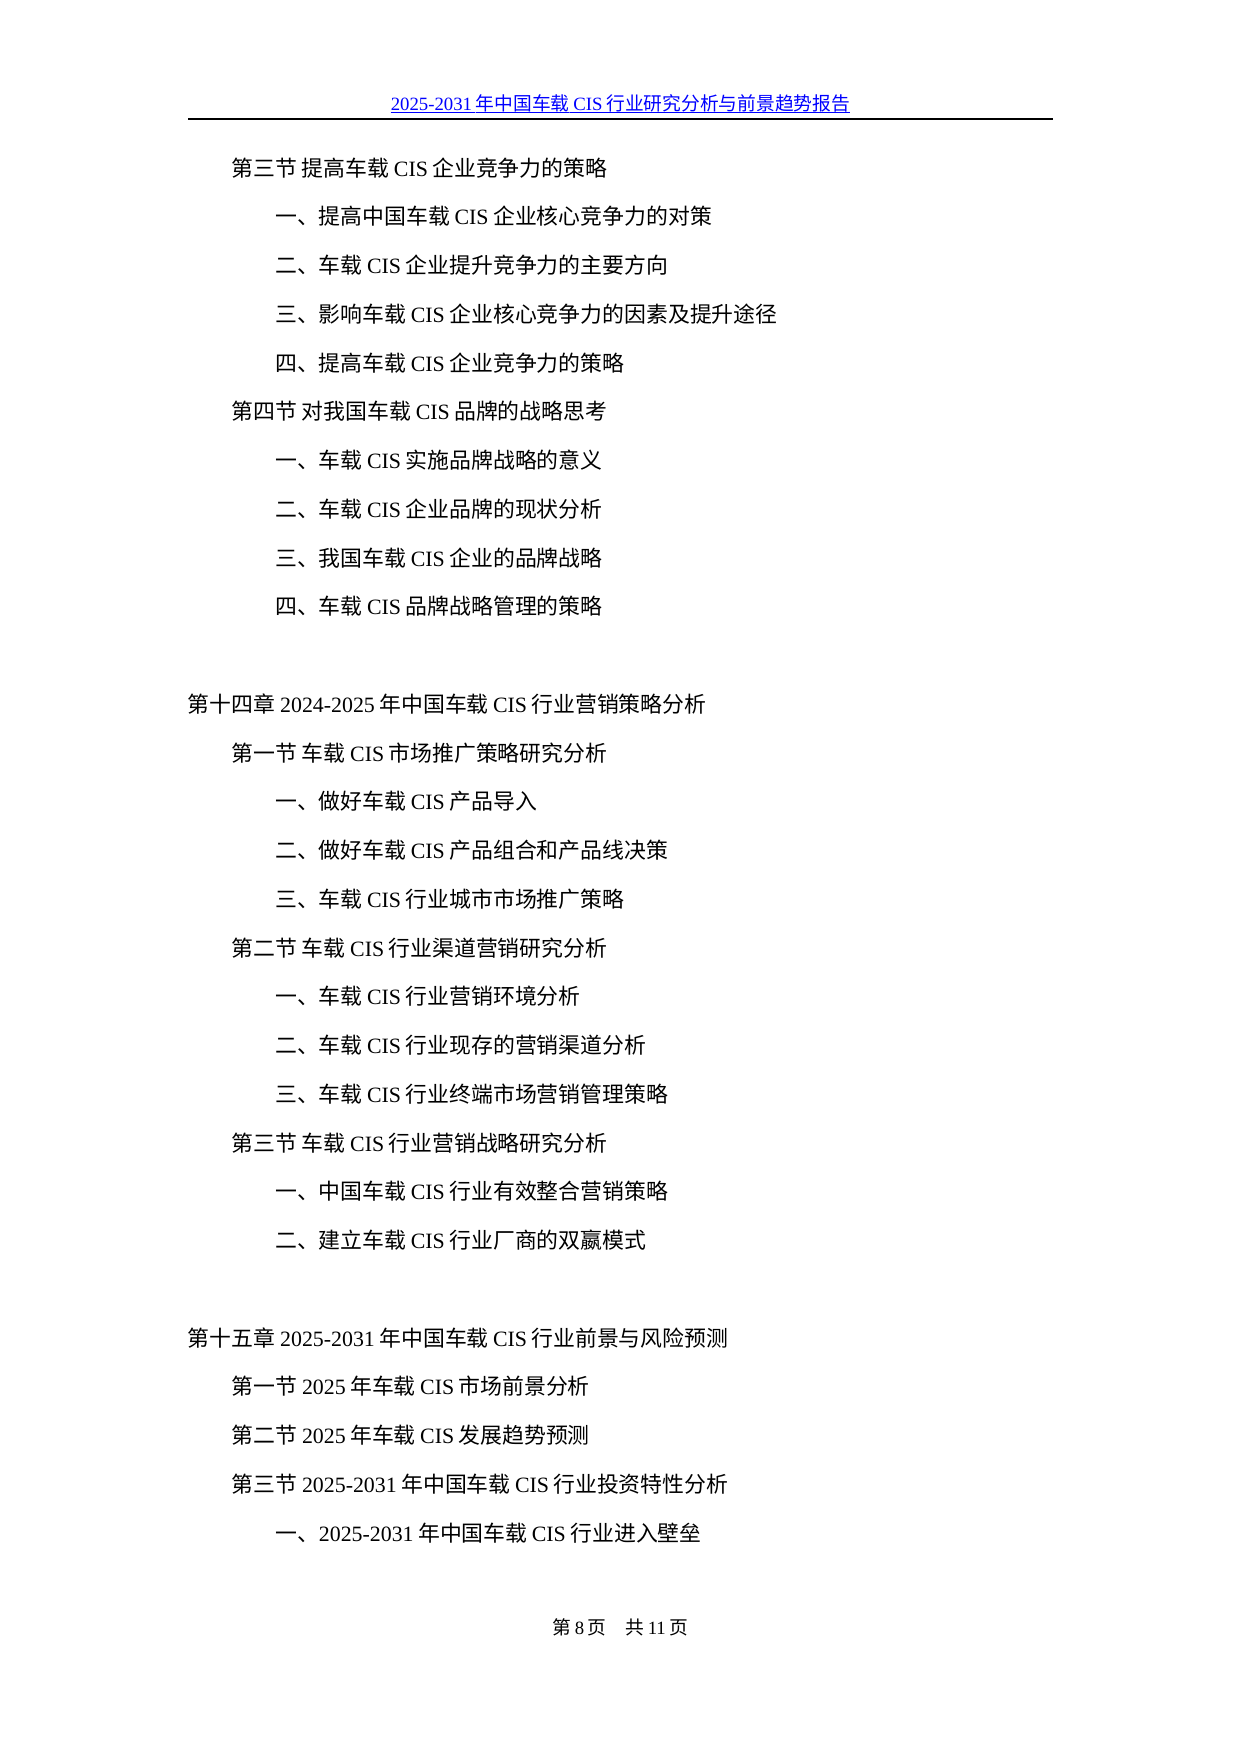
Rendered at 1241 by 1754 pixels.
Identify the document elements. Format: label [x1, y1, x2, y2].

text [187, 150, 1053, 1548]
